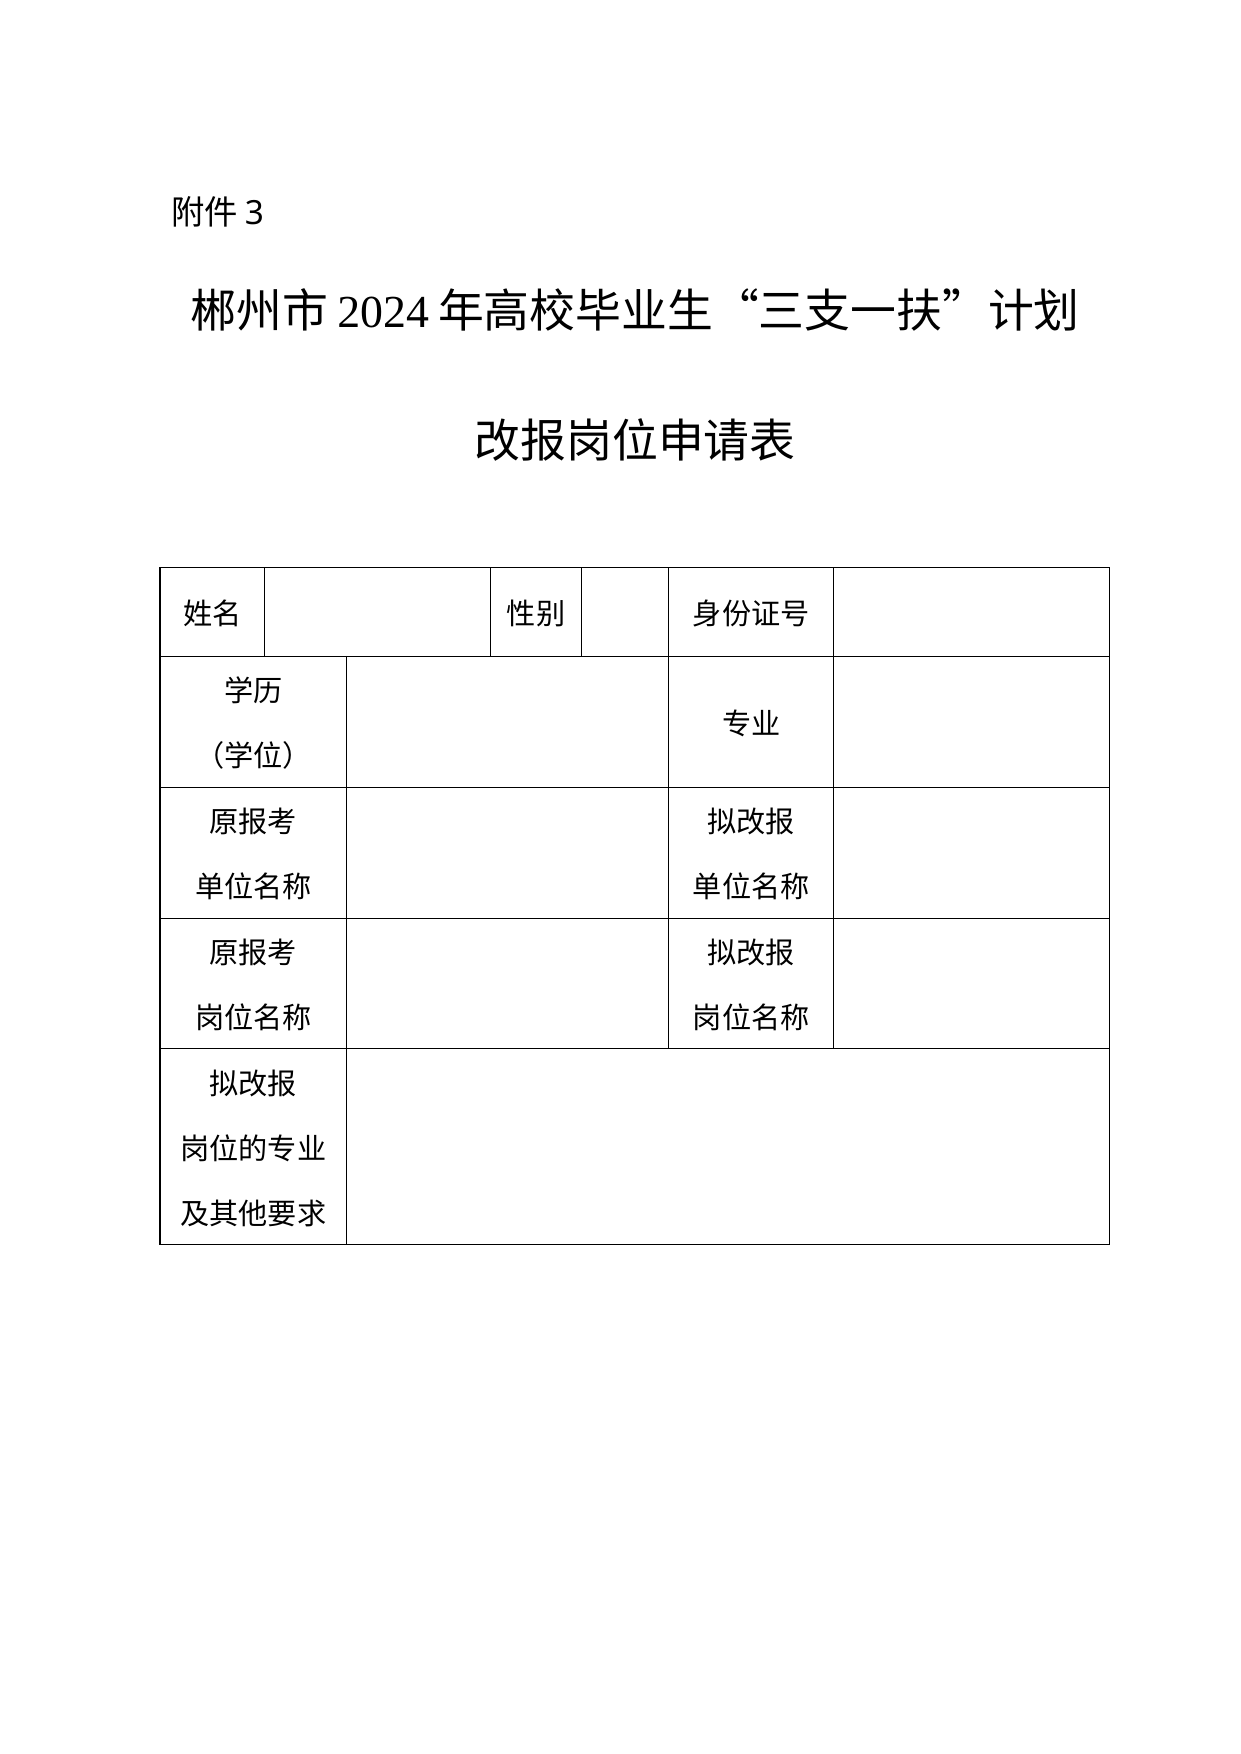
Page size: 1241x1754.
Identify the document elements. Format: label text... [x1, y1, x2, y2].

table_header 身份证号 [669, 568, 833, 656]
table_header 性别 [491, 568, 581, 656]
table_header 姓名 [161, 568, 264, 656]
text 附件3 [171, 178, 1098, 243]
table_header [265, 568, 490, 656]
text 郴州市2024年高校毕业生“三支一扶”计划 [171, 243, 1098, 372]
text 改报岗位申请表 [171, 372, 1098, 502]
table_cell 拟改报 单位名称 [669, 788, 833, 917]
table_cell 专业 [669, 657, 833, 787]
table_cell [834, 657, 1109, 787]
table_cell [347, 657, 668, 787]
table_cell 原报考 岗位名称 [161, 919, 346, 1048]
table_cell [347, 788, 668, 917]
table_header [834, 568, 1109, 656]
table_header [582, 568, 668, 656]
table_cell 原报考 单位名称 [161, 788, 346, 917]
table_cell 拟改报 岗位的专业 及其他要求 [161, 1049, 346, 1244]
table_cell [347, 1049, 1109, 1244]
table_cell [834, 919, 1109, 1048]
table_cell [347, 919, 668, 1048]
table_cell [834, 788, 1109, 917]
table_cell 拟改报 岗位名称 [669, 919, 833, 1048]
table_cell 学历 （学位） [161, 657, 346, 787]
